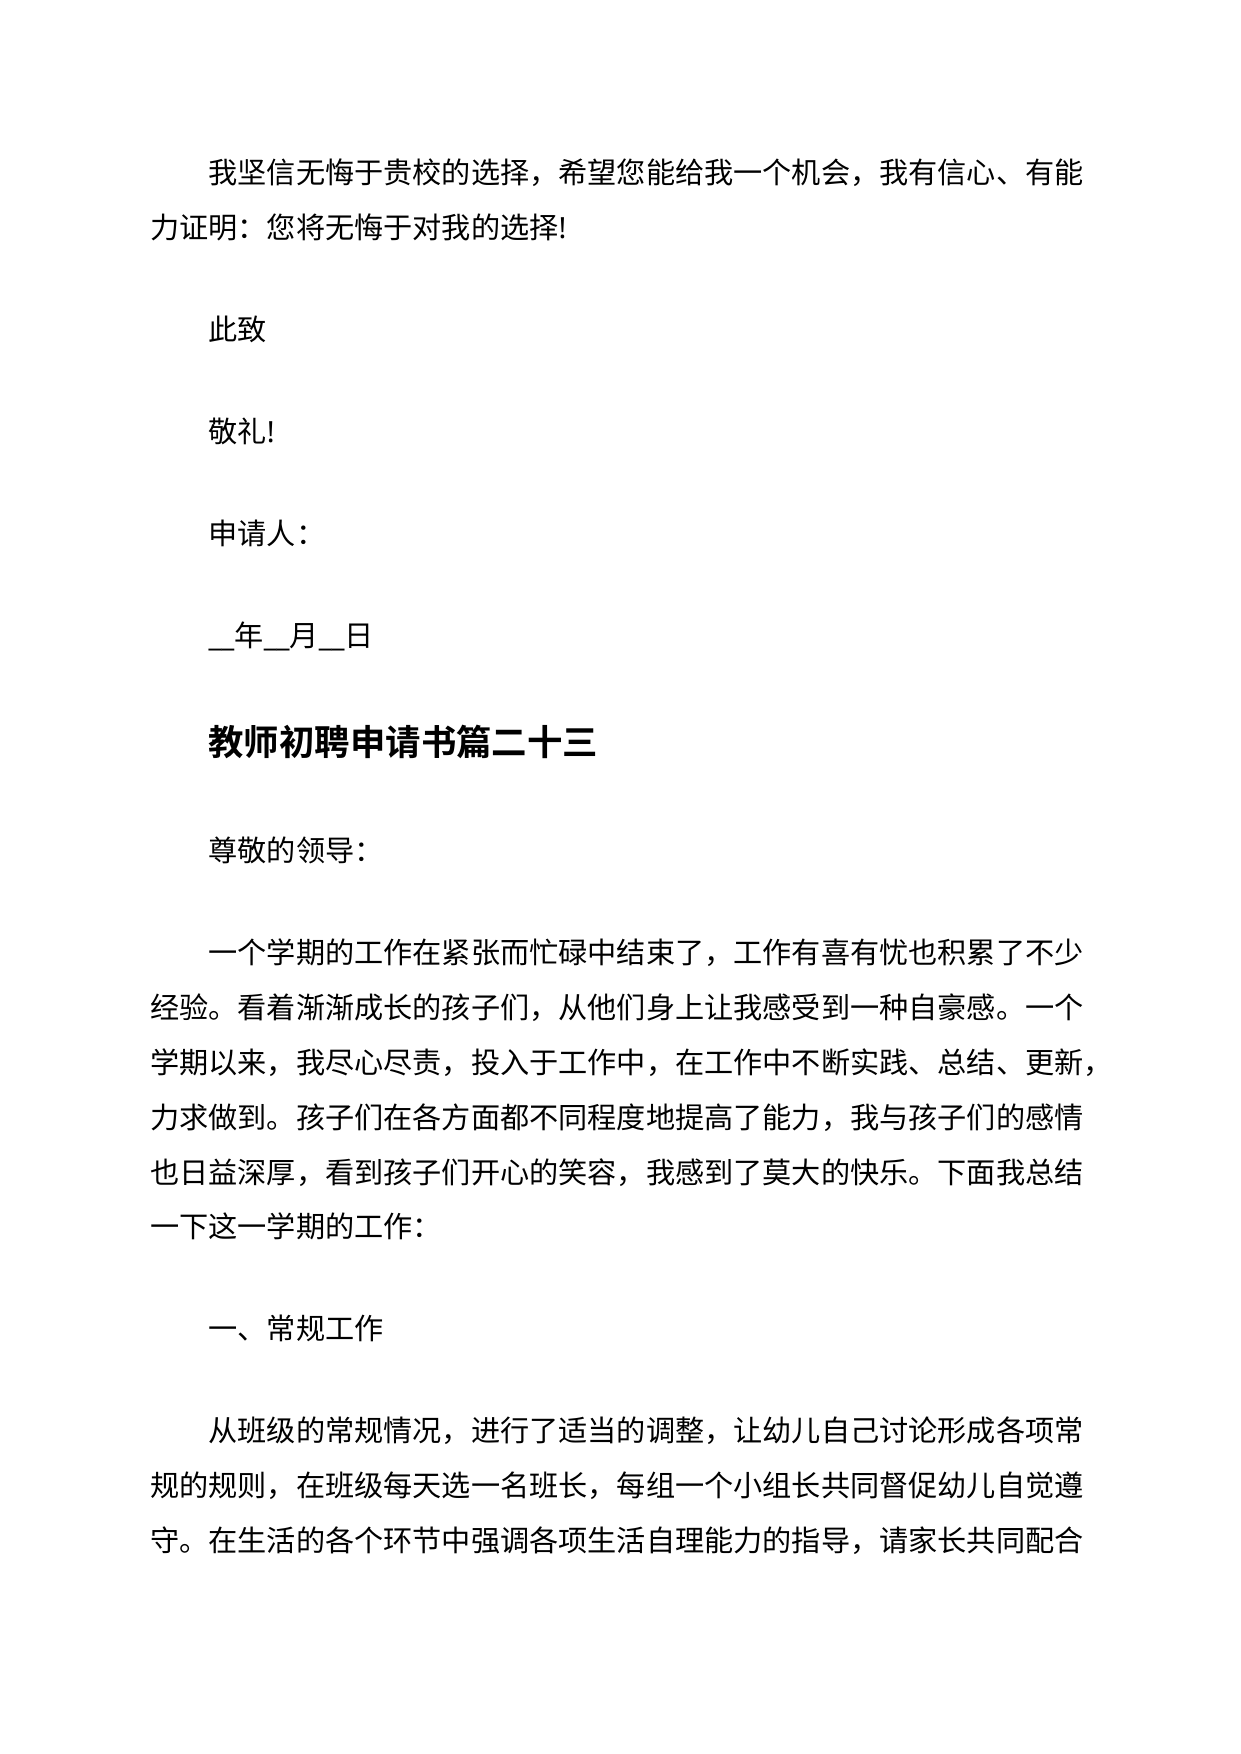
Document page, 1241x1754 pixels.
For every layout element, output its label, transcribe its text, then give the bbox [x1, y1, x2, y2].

text 此致 [150, 307, 1090, 349]
text __年__月__日 [150, 612, 1090, 655]
text 敬礼! [150, 409, 1090, 451]
text 我坚信无悔于贵校的选择，希望您能给我一个机会，我有信心、有能力证明：您将无悔于对我的选择! [150, 150, 1090, 247]
text 尊敬的领导： [150, 828, 1090, 870]
text 教师初聘申请书篇二十三 [150, 714, 1090, 766]
text 一个学期的工作在紧张而忙碌中结束了，工作有喜有忧也积累了不少经验。看着渐渐成长的孩子们，从他们身上让我感受到一种自豪感。一个学期以来，我尽心尽责，投入于工作中，在工作中不断实践、总结、更新，力求做到。孩子们在各方面都不同程度地提高了能力，我与孩子们的感情也日益深厚，看到孩子们开心的笑容，我感到了莫大的快乐。下面我总结一下这一学期的工作： [150, 929, 1090, 1246]
text 一、常规工作 [150, 1306, 1090, 1348]
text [150, 1408, 1090, 1560]
text 申请人： [150, 511, 1090, 553]
